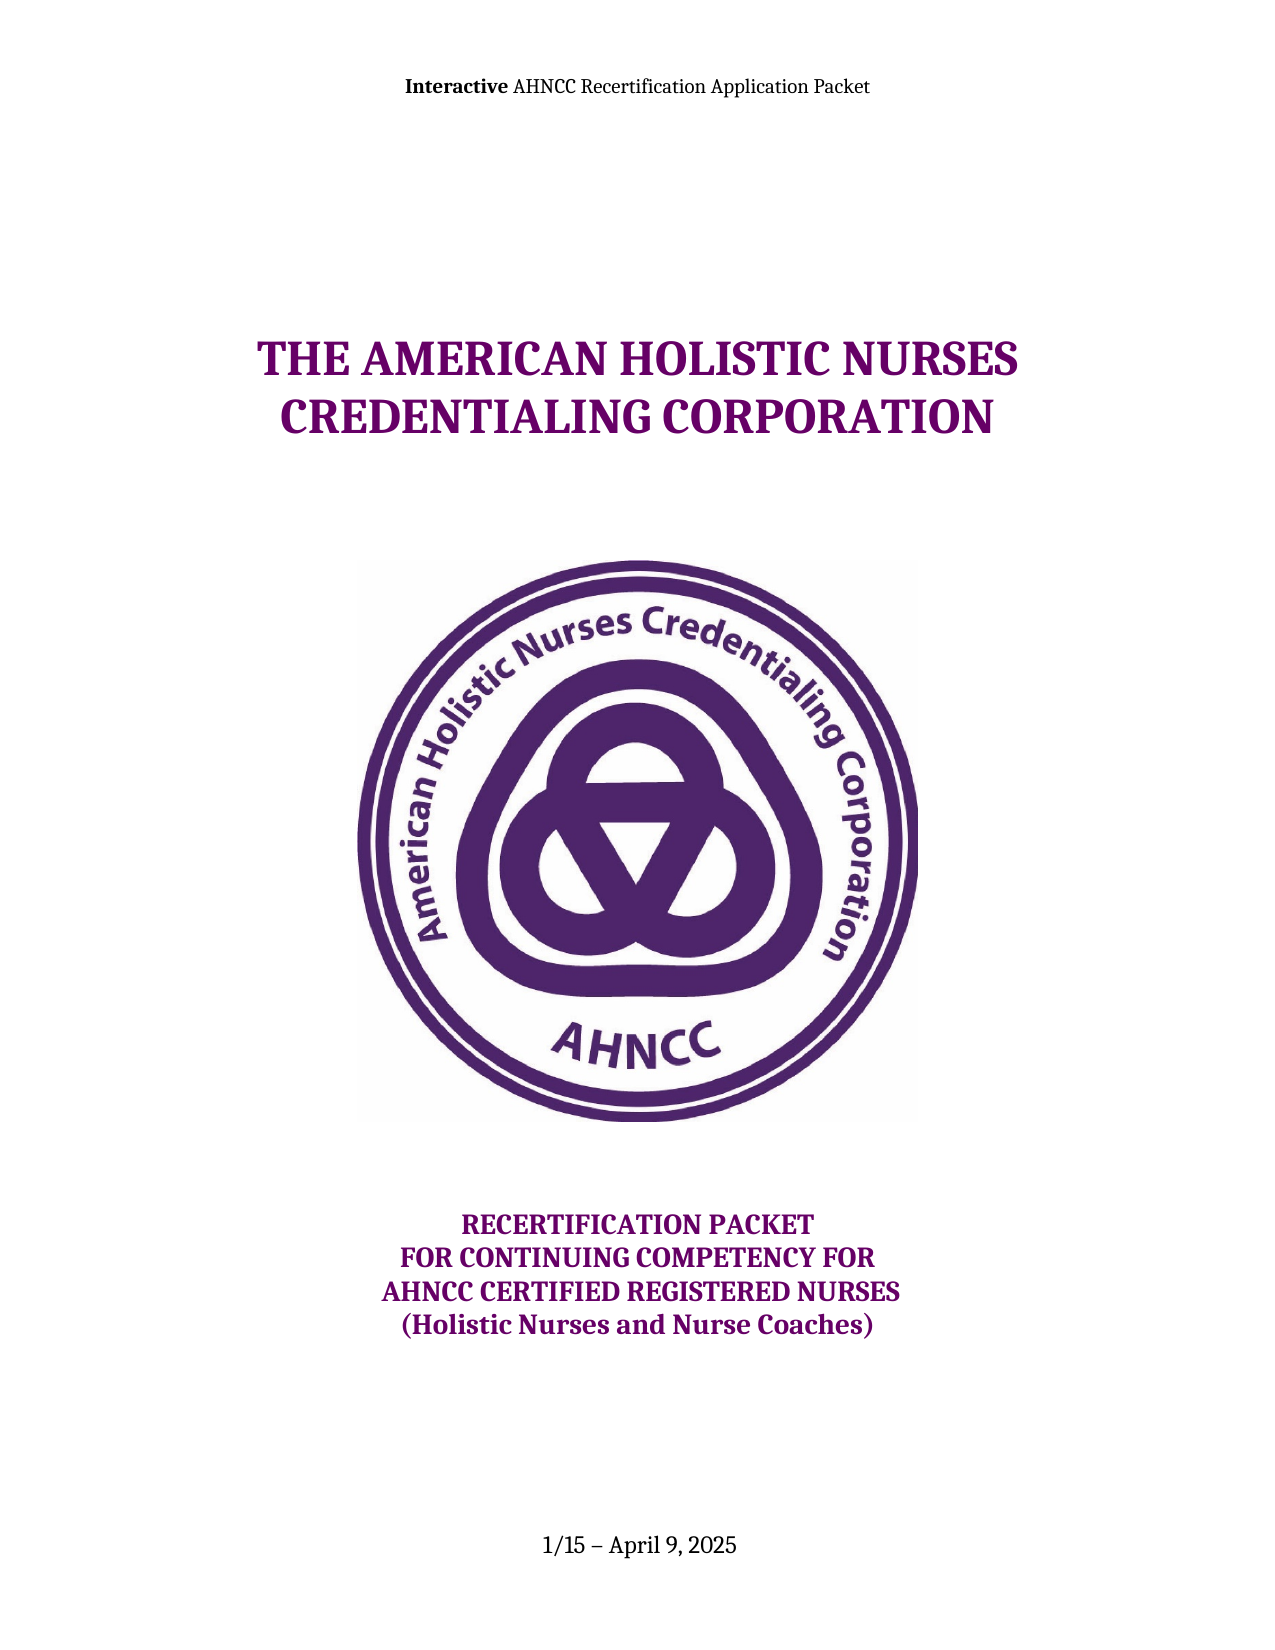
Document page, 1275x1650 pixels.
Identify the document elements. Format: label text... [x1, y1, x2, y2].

text CREDENTIALING CORPORATION [75, 388, 1200, 446]
text FOR CONTINUING COMPETENCY FOR [75, 1241, 1200, 1275]
picture [357, 560, 918, 1122]
text THE AMERICAN HOLISTIC NURSES [75, 331, 1200, 388]
text (Holistic Nurses and Nurse Coaches) [75, 1308, 1200, 1342]
text RECERTIFICATION PACKET [75, 1208, 1200, 1241]
text AHNCC CERTIFIED REGISTERED NURSES [75, 1275, 1200, 1308]
